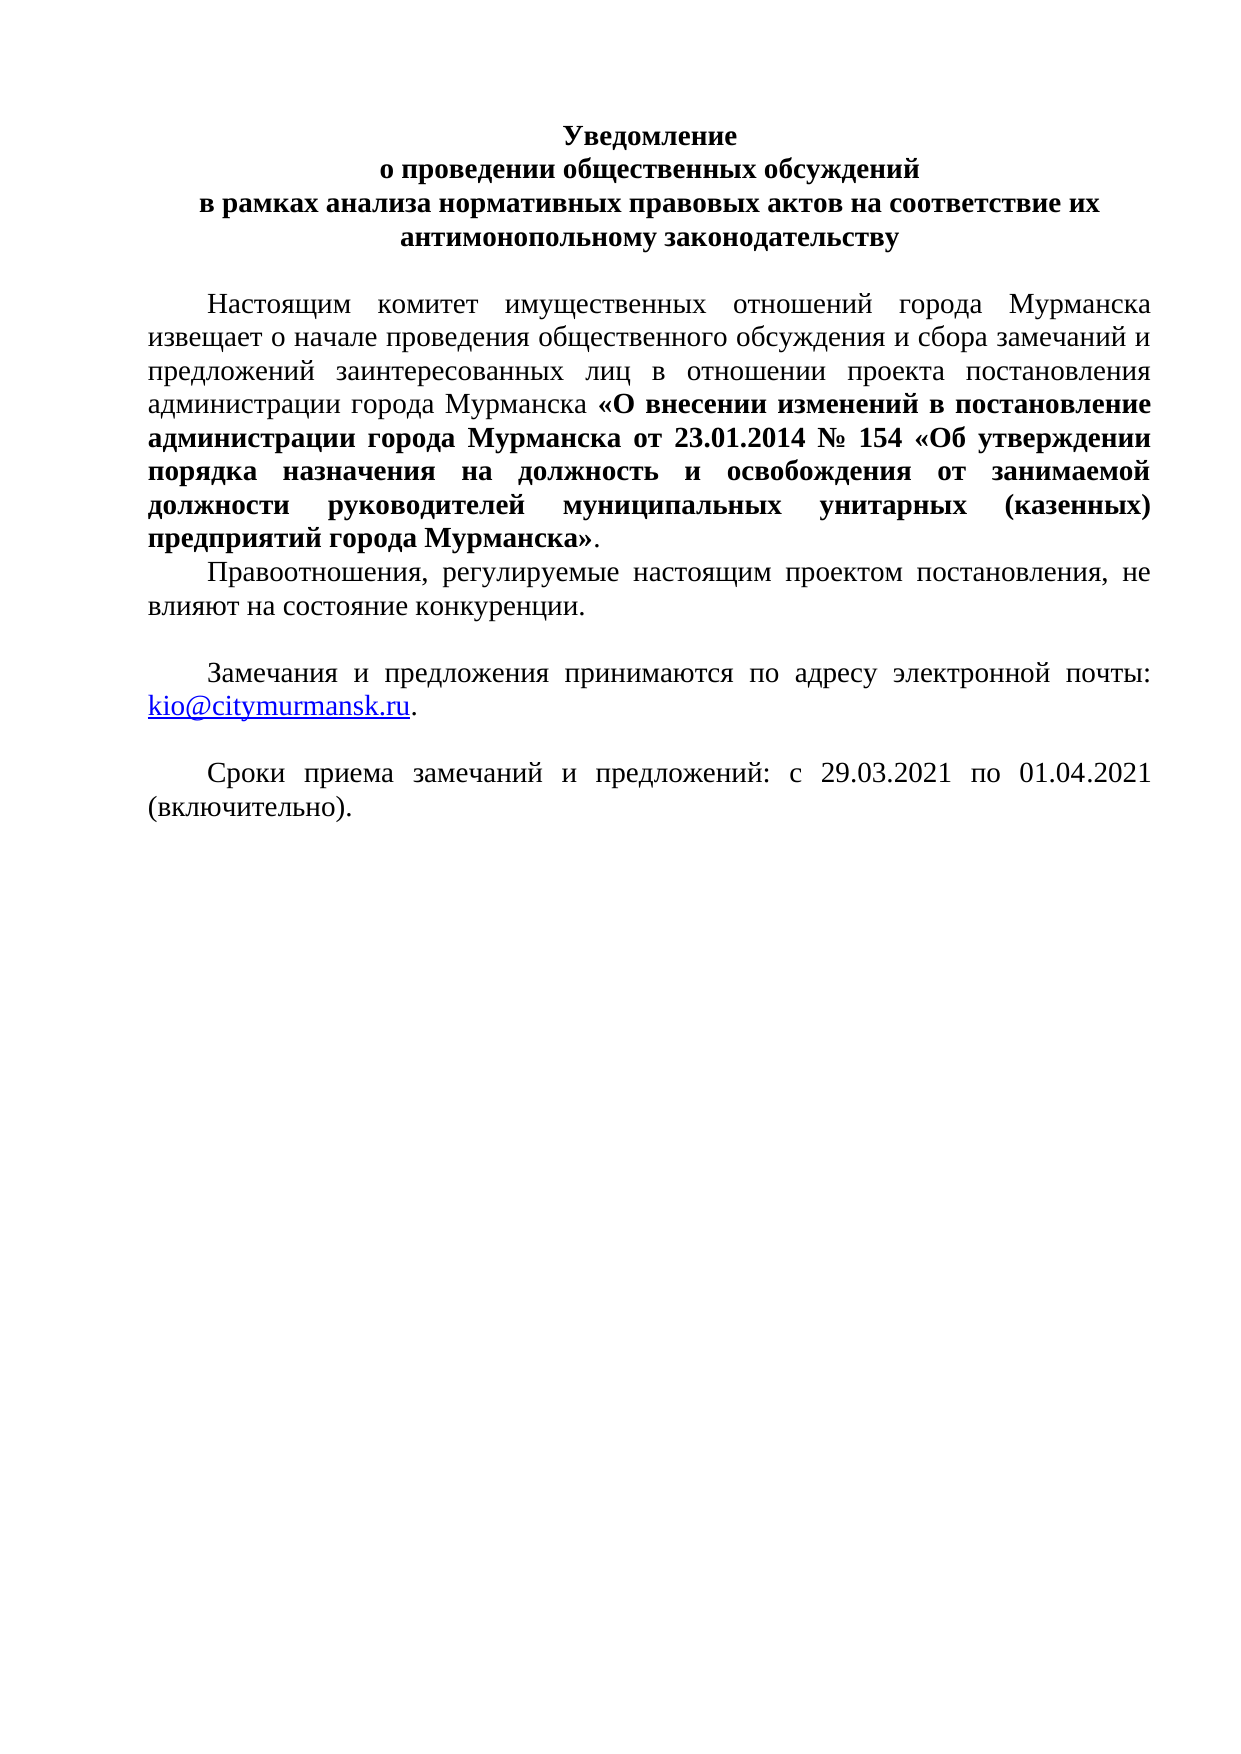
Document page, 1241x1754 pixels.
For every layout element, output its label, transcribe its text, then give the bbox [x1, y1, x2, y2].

text о проведении общественных обсуждений [148, 152, 1152, 185]
text в рамках анализа нормативных правовых актов на соответствие их антимонопольному законодательству [148, 185, 1152, 252]
text Уведомление [148, 118, 1152, 152]
text Правоотношения, регулируемые настоящим проектом постановления, не влияют на состояние конкуренции. [148, 554, 1152, 621]
text Замечания и предложения принимаются по адресу электронной почты: kio@citymurmansk.ru. [148, 655, 1152, 722]
text Настоящим комитет имущественных отношений города Мурманска извещает о начале проведения общественного обсуждения и сбора замечаний и предложений заинтересованных лиц в отношении проекта постановления администрации города Мурманска «О внесении изменений в постановление администрации города Мурманска от 23.01.2014 № 154 «Об утверждении порядка назначения на должность и освобождения от занимаемой должности руководителей муниципальных унитарных (казенных) предприятий города Мурманска». [148, 286, 1152, 554]
text Сроки приема замечаний и предложений: с 29.03.2021 по 01.04.2021 (включительно). [148, 755, 1152, 822]
